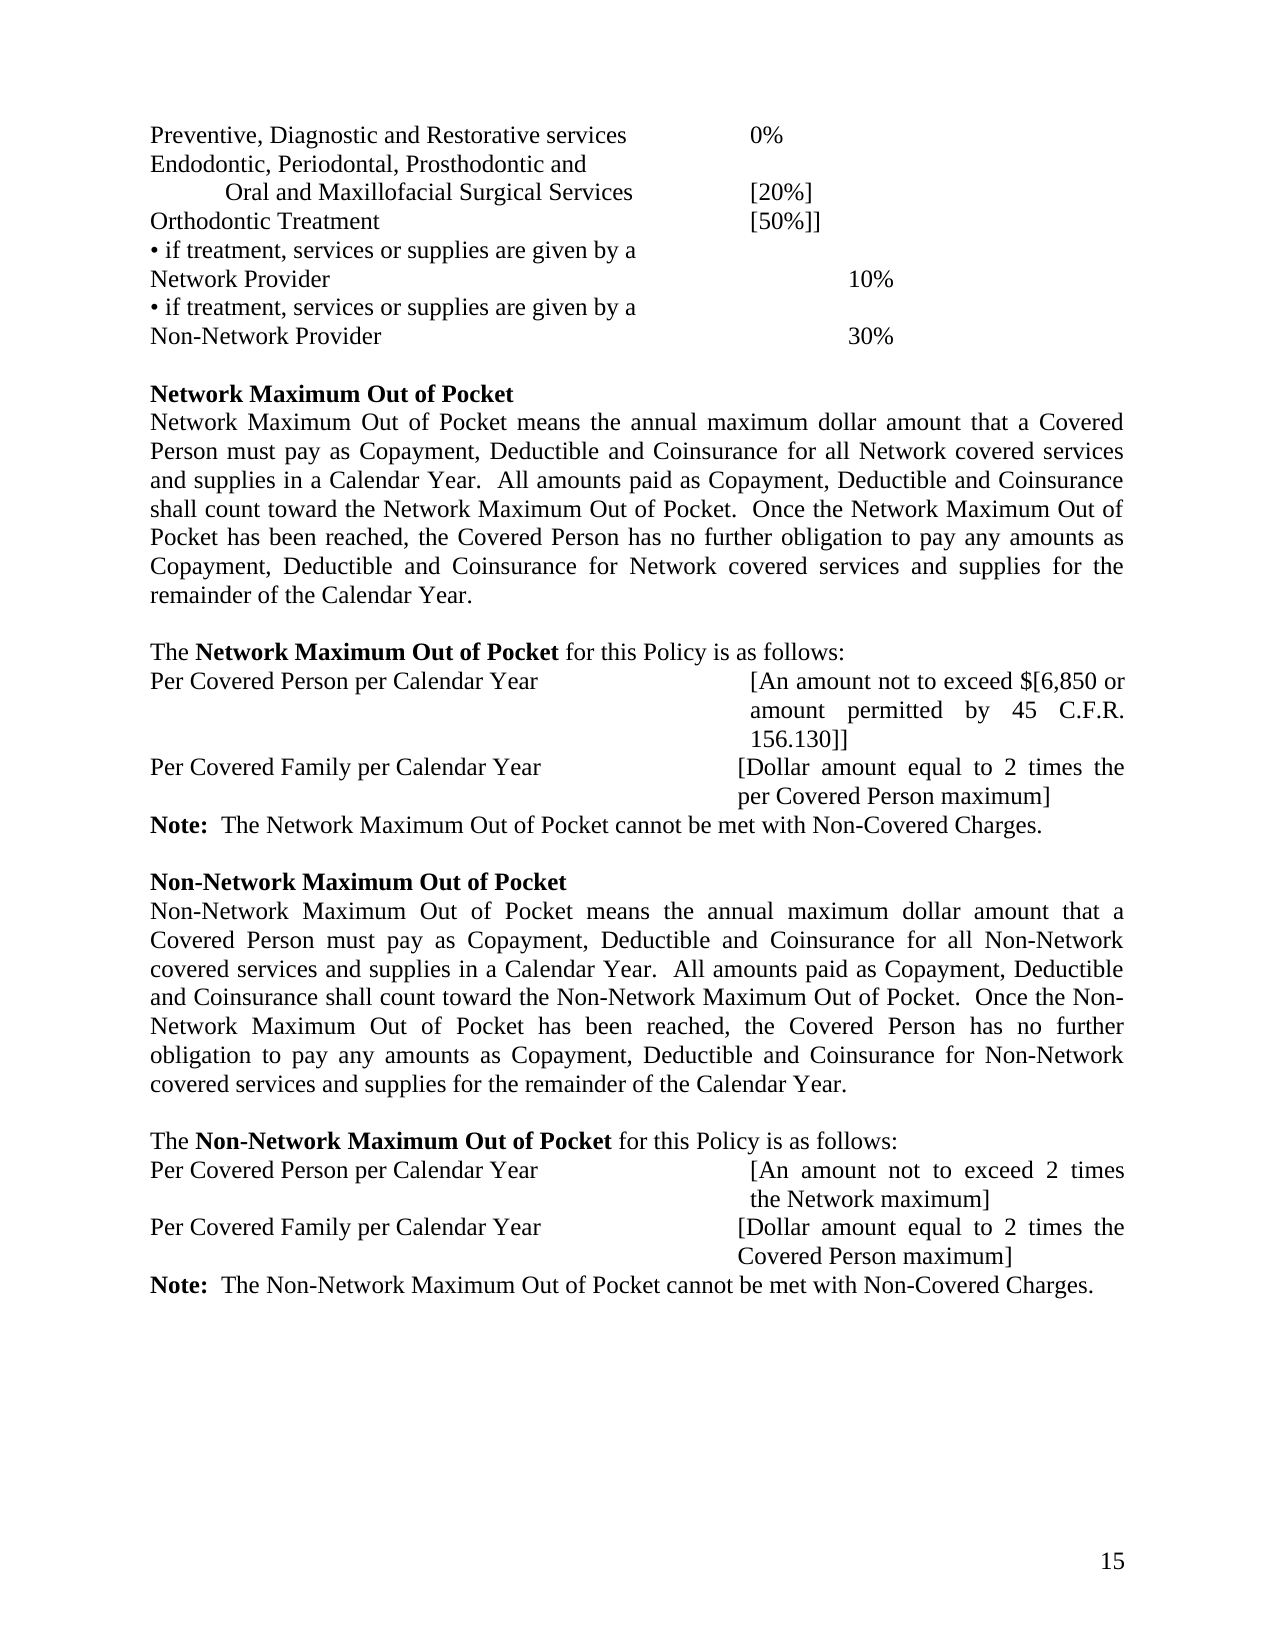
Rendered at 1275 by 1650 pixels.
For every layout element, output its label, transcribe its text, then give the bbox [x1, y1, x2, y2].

text Note: The Network Maximum Out of Pocket cannot be met with Non-Covered Charges. [150, 810, 1125, 839]
text Orthodontic Treatment [50%]] [150, 206, 1125, 235]
text Per Covered Family per Calendar Year [Dollar amount equal to 2 times the per Covered Person maximum] [150, 752, 1125, 810]
text The Non-Network Maximum Out of Pocket for this Policy is as follows: [150, 1126, 1125, 1155]
text Network Maximum Out of Pocket means the annual maximum dollar amount that a Covered Person must pay as Copayment, Deductible and Coinsurance for all Network covered services and supplies in a Calendar Year. All amounts paid as Copayment, Deductible and Coinsurance shall count toward the Network Maximum Out of Pocket. Once the Network Maximum Out of Pocket has been reached, the Covered Person has no further obligation to pay any amounts as Copayment, Deductible and Coinsurance for Network covered services and supplies for the remainder of the Calendar Year. [150, 407, 1125, 609]
text Non-Network Maximum Out of Pocket [150, 867, 1125, 896]
text Oral and Maxillofacial Surgical Services [20%] [150, 177, 1125, 206]
text Network Maximum Out of Pocket [150, 379, 1125, 407]
text Preventive, Diagnostic and Restorative services 0% [150, 120, 1125, 149]
text Per Covered Family per Calendar Year [Dollar amount equal to 2 times the Covered Person maximum] [150, 1212, 1125, 1270]
text Non-Network Provider 30% [150, 321, 1125, 350]
text Per Covered Person per Calendar Year [An amount not to exceed $[6,850 or amount permitted by 45 C.F.R. 156.130]] [150, 666, 1125, 752]
text Note: The Non-Network Maximum Out of Pocket cannot be met with Non-Covered Charges. [150, 1270, 1125, 1299]
text • if treatment, services or supplies are given by a [150, 292, 1125, 321]
text Endodontic, Periodontal, Prosthodontic and [150, 149, 1125, 177]
text The Network Maximum Out of Pocket for this Policy is as follows: [150, 637, 1125, 666]
text Network Provider 10% [150, 264, 1125, 292]
text Per Covered Person per Calendar Year [An amount not to exceed 2 times the Network maximum] [150, 1155, 1125, 1212]
text Non-Network Maximum Out of Pocket means the annual maximum dollar amount that a Covered Person must pay as Copayment, Deductible and Coinsurance for all Non-Network covered services and supplies in a Calendar Year. All amounts paid as Copayment, Deductible and Coinsurance shall count toward the Non-Network Maximum Out of Pocket. Once the Non-Network Maximum Out of Pocket has been reached, the Covered Person has no further obligation to pay any amounts as Copayment, Deductible and Coinsurance for Non-Network covered services and supplies for the remainder of the Calendar Year. [150, 896, 1125, 1097]
text • if treatment, services or supplies are given by a [150, 235, 1125, 264]
